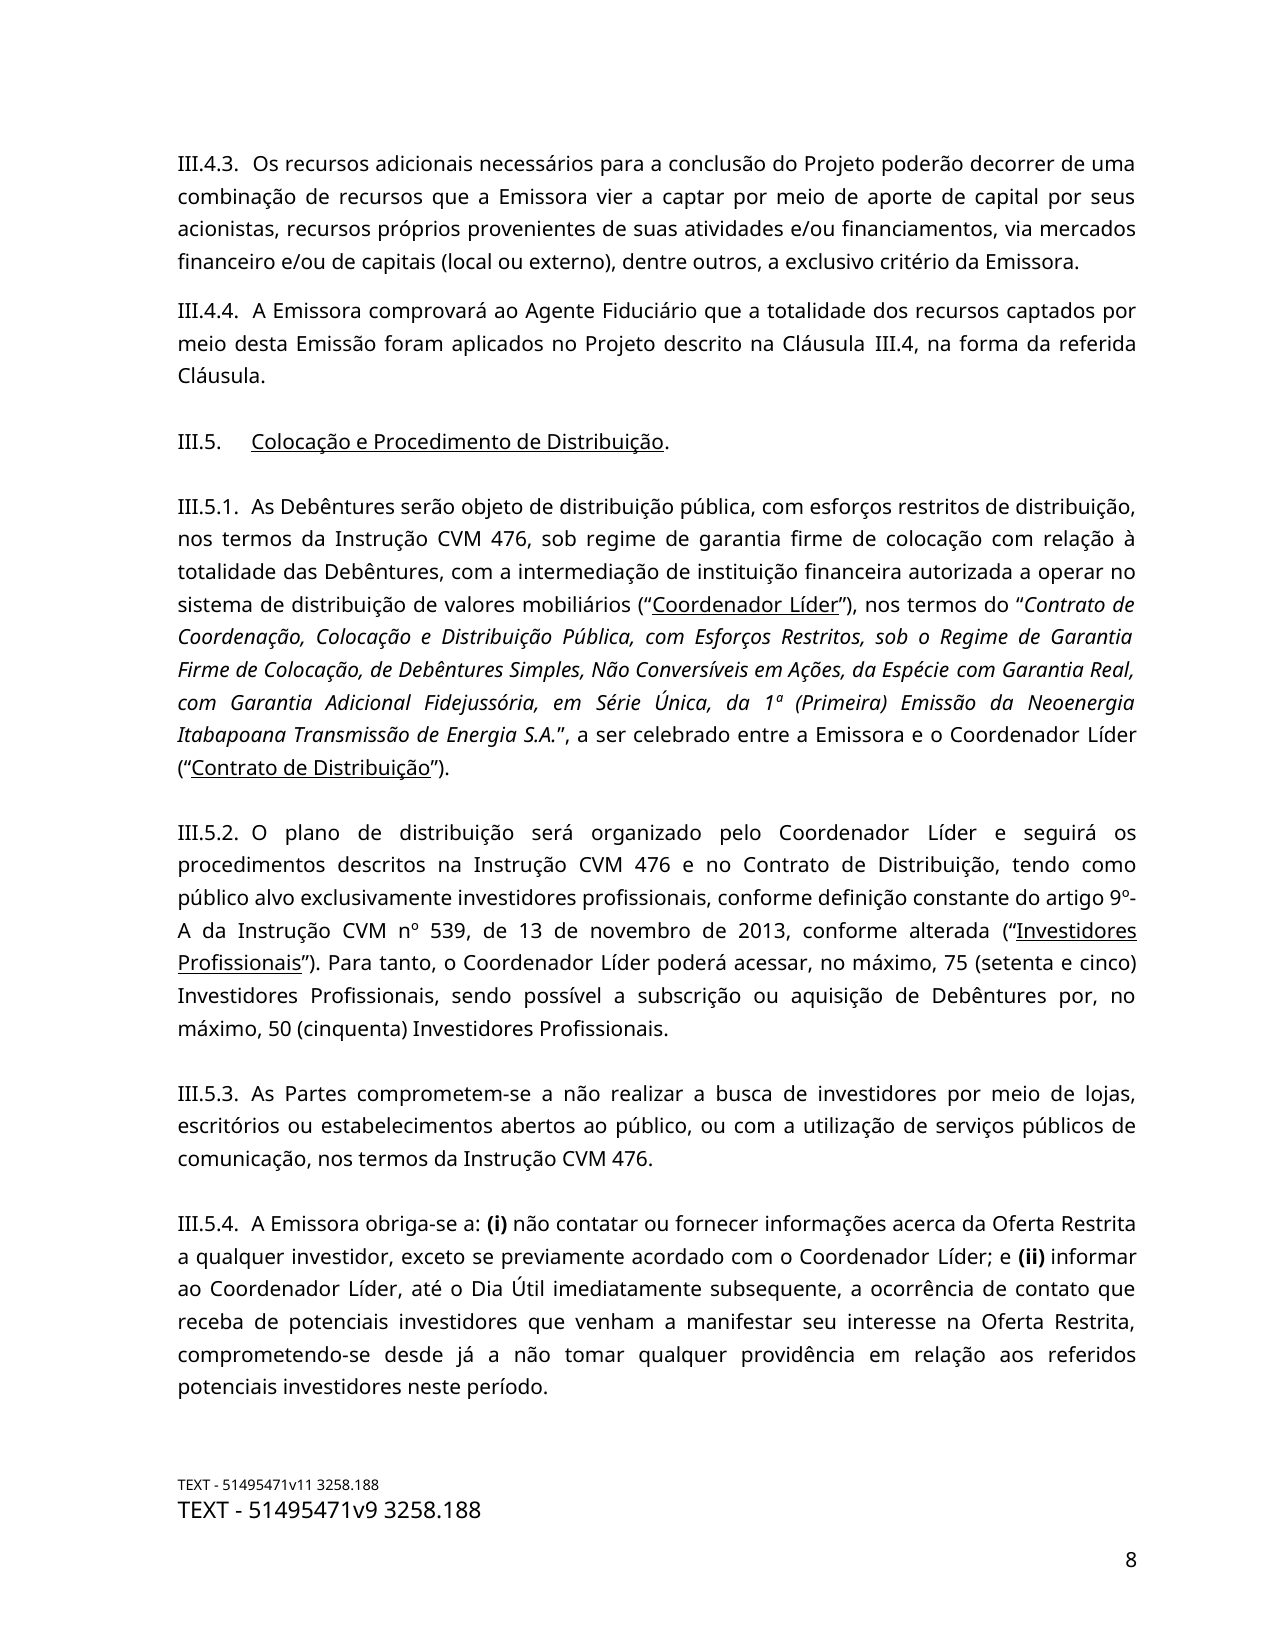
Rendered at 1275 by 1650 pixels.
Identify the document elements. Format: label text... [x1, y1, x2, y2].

list A Emissora obriga-se a: (i) não contatar ou fornecer informações acerca da Oferta Restrita a qualquer investidor, exceto se previamente acordado com o Coordenador Líder; e (ii) informar ao Coordenador Líder, até o Dia Útil imediatamente subsequente, a ocorrência de contato que receba de potenciais investidores que venham a manifestar seu interesse na Oferta Restrita, comprometendo-se desde já a não tomar qualquer providência em relação aos referidos potenciais investidores neste período. [177, 1209, 1137, 1401]
list As Debêntures serão objeto de distribuição pública, com esforços restritos de distribuição, nos termos da Instrução CVM 476, sob regime de garantia firme de colocação com relação à totalidade das Debêntures, com a intermediação de instituição financeira autorizada a operar no sistema de distribuição de valores mobiliários (“Coordenador Líder”), nos termos do “Contrato de Coordenação, Colocação e Distribuição Pública, com Esforços Restritos, sob o Regime de Garantia Firme de Colocação, de Debêntures Simples, Não Conversíveis em Ações, da Espécie com Garantia Real, com Garantia Adicional Fidejussória, em Série Única, da 1ª (Primeira) Emissão da Neoenergia Itabapoana Transmissão de Energia S.A.”, a ser celebrado entre a Emissora e o Coordenador Líder (“Contrato de Distribuição”). [177, 492, 1137, 781]
list Os recursos adicionais necessários para a conclusão do Projeto poderão decorrer de uma combinação de recursos que a Emissora vier a captar por meio de aporte de capital por seus acionistas, recursos próprios provenientes de suas atividades e/ou financiamentos, via mercados financeiro e/ou de capitais (local ou externo), dentre outros, a exclusivo critério da Emissora. [177, 149, 1137, 276]
list O plano de distribuição será organizado pelo Coordenador Líder e seguirá os procedimentos descritos na Instrução CVM 476 e no Contrato de Distribuição, tendo como público alvo exclusivamente investidores profissionais, conforme definição constante do artigo 9º-A da Instrução CVM nº 539, de 13 de novembro de 2013, conforme alterada (“Investidores Profissionais”). Para tanto, o Coordenador Líder poderá acessar, no máximo, 75 (setenta e cinco) Investidores Profissionais, sendo possível a subscrição ou aquisição de Debêntures por, no máximo, 50 (cinquenta) Investidores Profissionais. [177, 818, 1137, 1042]
list Colocação e Procedimento de Distribuição. [177, 427, 1137, 455]
list As Partes comprometem-se a não realizar a busca de investidores por meio de lojas, escritórios ou estabelecimentos abertos ao público, ou com a utilização de serviços públicos de comunicação, nos termos da Instrução CVM 476. [177, 1079, 1137, 1172]
list A Emissora comprovará ao Agente Fiduciário que a totalidade dos recursos captados por meio desta Emissão foram aplicados no Projeto descrito na Cláusula 3.4, na forma da referida Cláusula. [177, 296, 1137, 390]
